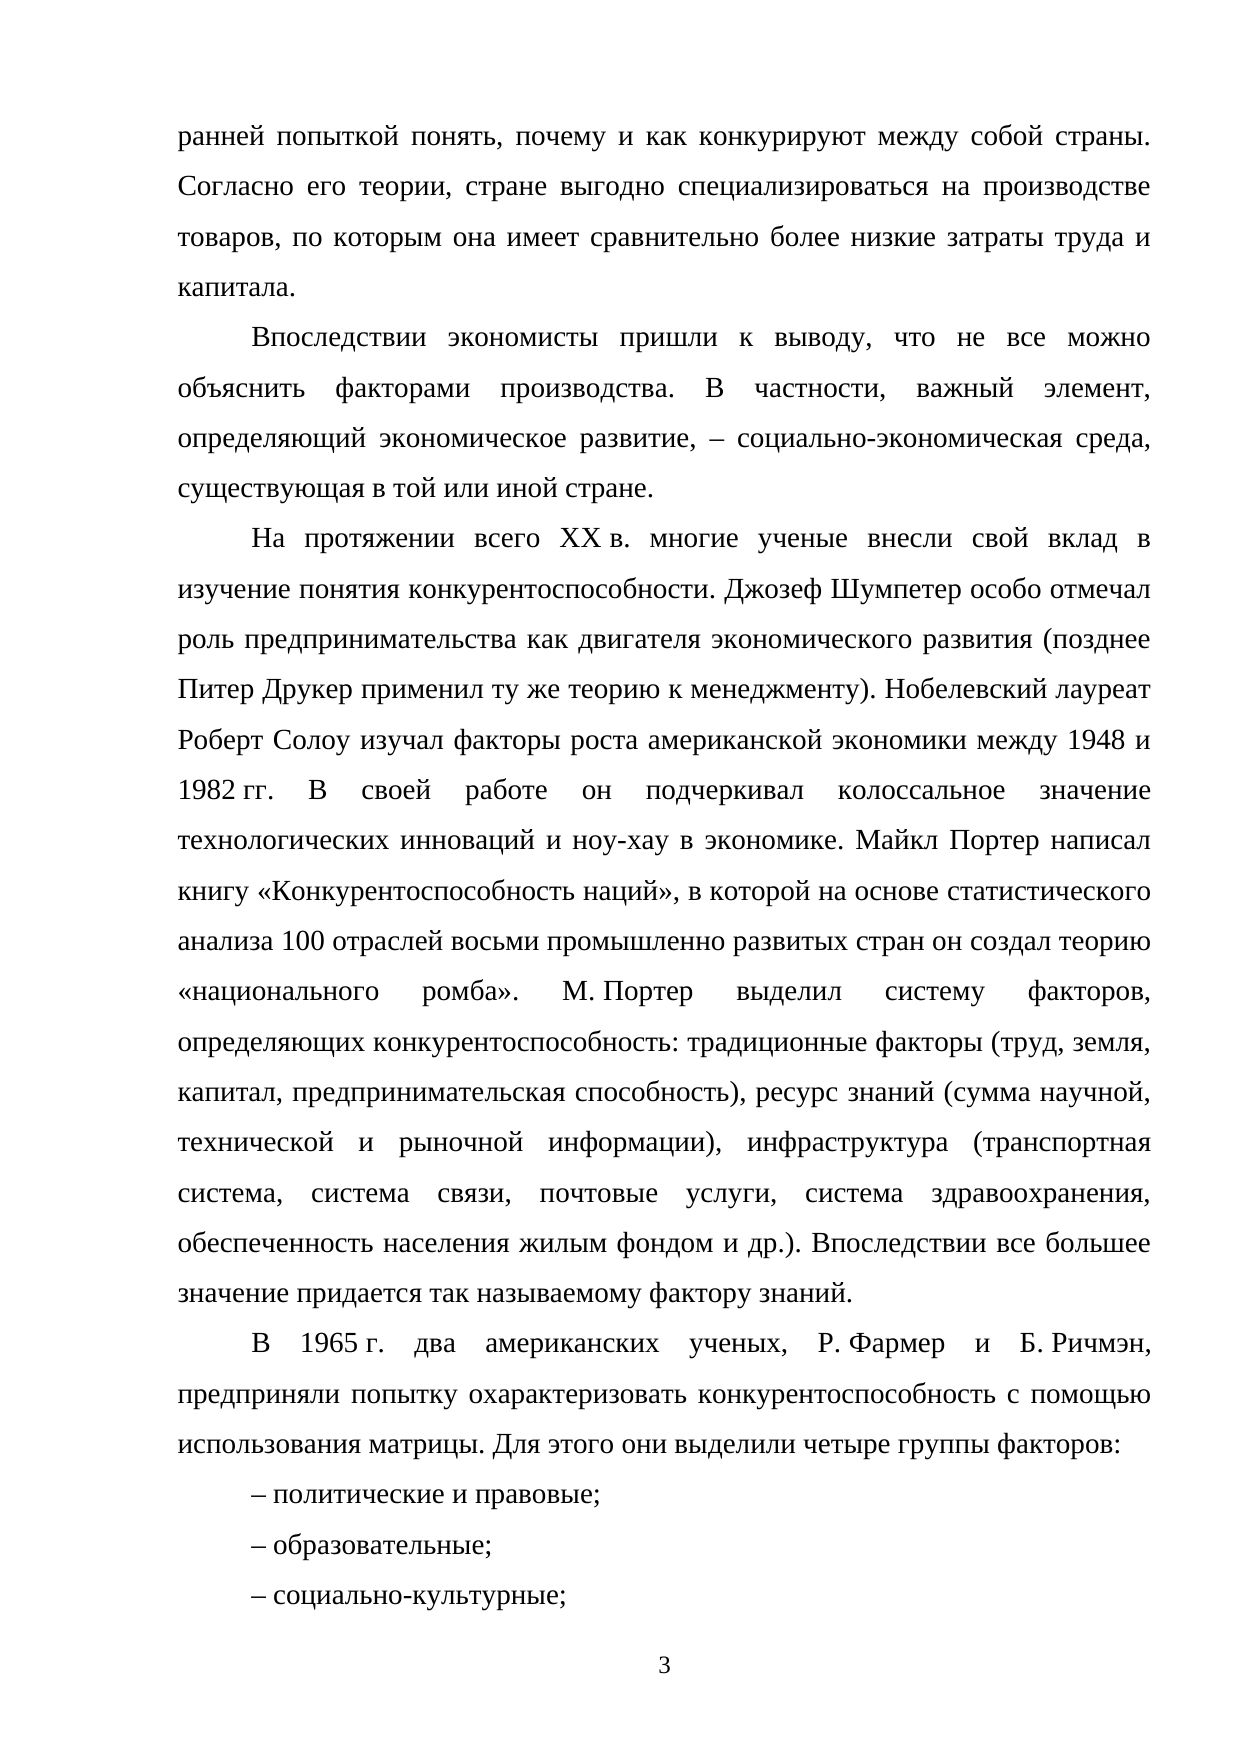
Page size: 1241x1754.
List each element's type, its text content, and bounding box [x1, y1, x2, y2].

text Впоследствии экономисты пришли к выводу, что не все можно объяснить факторами производства. В частности, важный элемент, определяющий экономическое развитие, – социально-экономическая среда, существующая в той или иной стране. [177, 319, 1152, 504]
text На протяжении всего XX в. многие ученые внесли свой вклад в изучение понятия конкурентоспособности. Джозеф Шумпетер особо отмечал роль предпринимательства как двигателя экономического развития (позднее Питер Друкер применил ту же теорию к менеджменту). Нобелевский лауреат Роберт Солоу изучал факторы роста американской экономики между 1948 и 1982 гг. В своей работе он подчеркивал колоссальное значение технологических инноваций и ноу-хау в экономике. Майкл Портер написал книгу «Конкурентоспособность наций», в которой на основе статистического анализа 100 отраслей восьми промышленно развитых стран он создал теорию «национального ромба». М. Портер выделил систему факторов, определяющих конкурентоспособность: традиционные факторы (труд, земля, капитал, предпринимательская способность), ресурс знаний (сумма научной, технической и рыночной информации), инфраструктура (транспортная система, система связи, почтовые услуги, система здравоохранения, обеспеченность населения жилым фондом и др.). Впоследствии все большее значение придается так называемому фактору знаний. [177, 521, 1152, 1309]
text В 1965 г. два американских ученых, Р. Фармер и Б. Ричмэн, предприняли попытку охарактеризовать конкурентоспособность с помощью использования матрицы. Для этого они выделили четыре группы факторов: [177, 1326, 1152, 1460]
text – образовательные; [177, 1527, 1152, 1560]
text – социально-культурные; [177, 1577, 1152, 1611]
text – политические и правовые; [177, 1477, 1152, 1510]
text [177, 118, 1152, 303]
